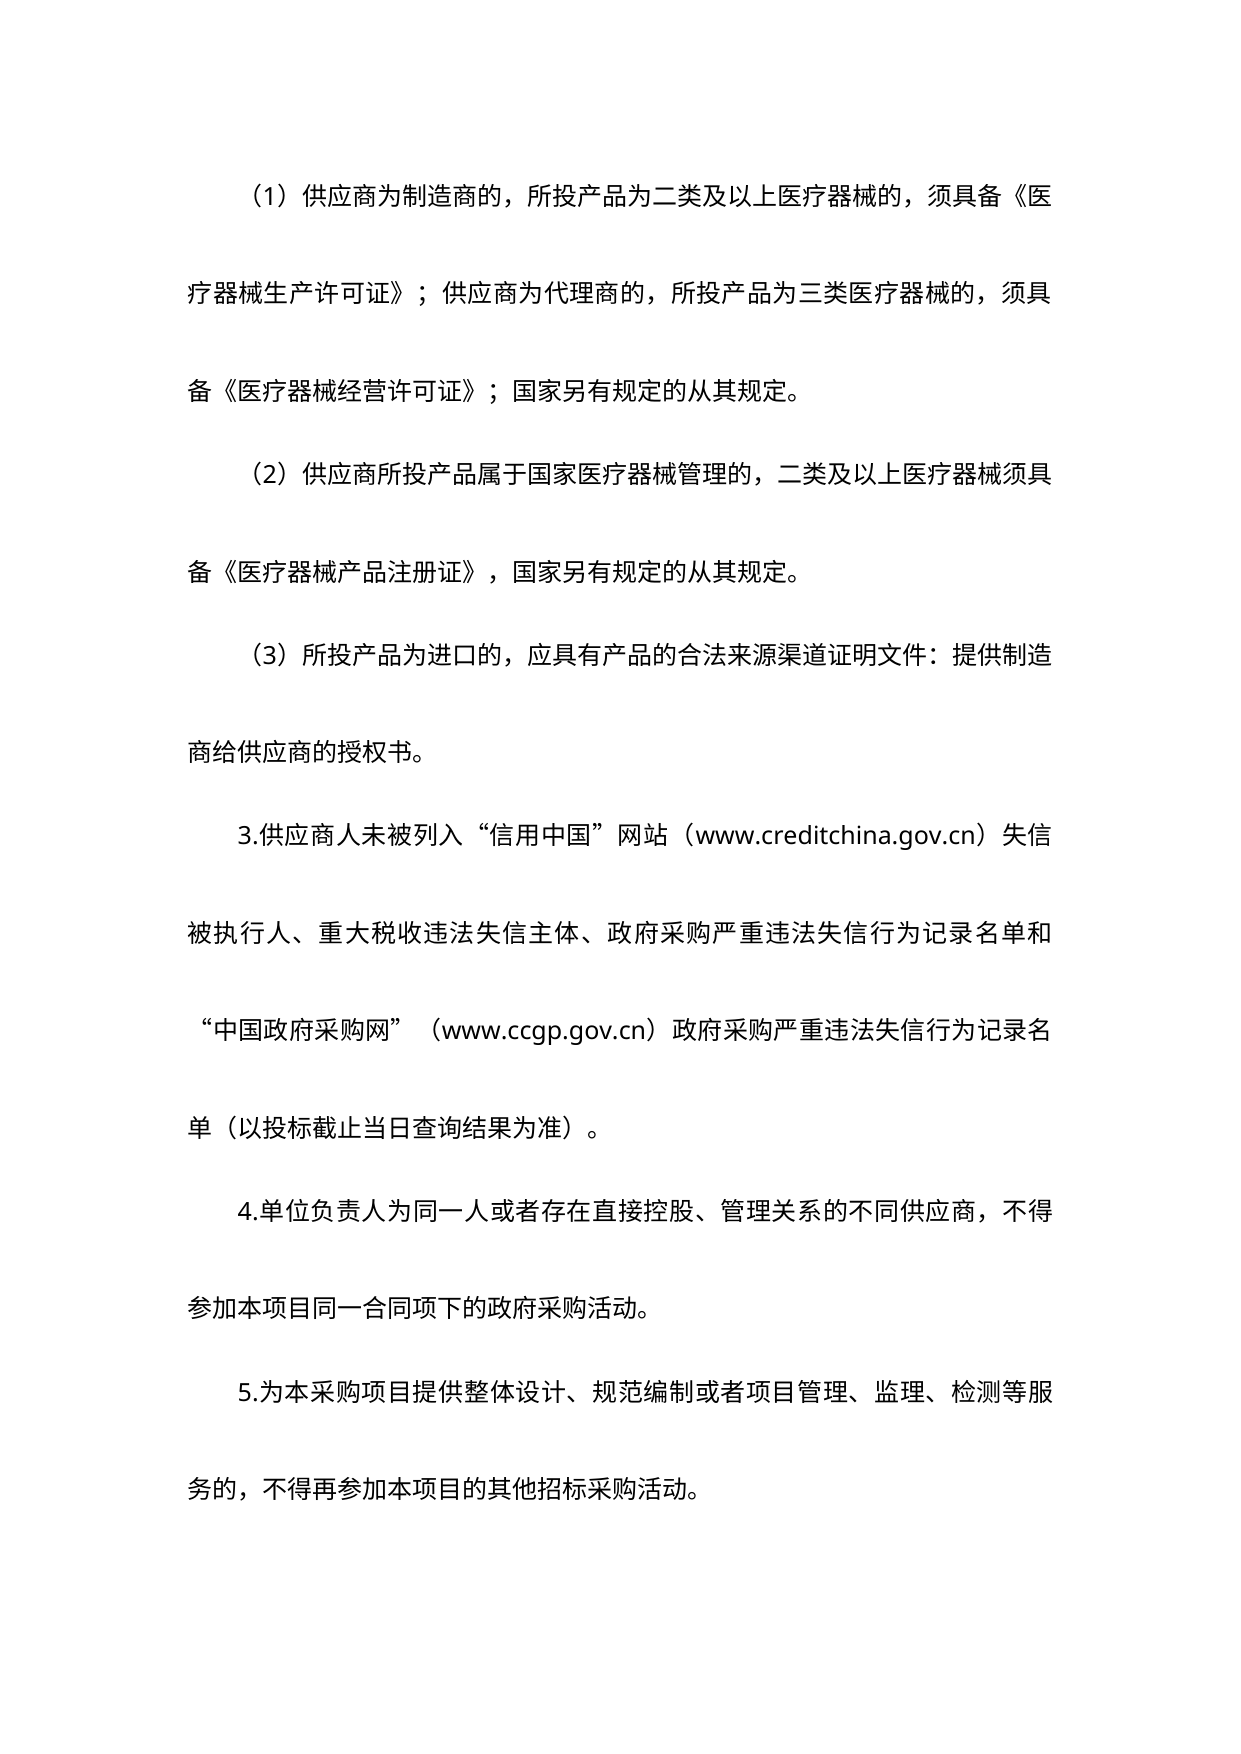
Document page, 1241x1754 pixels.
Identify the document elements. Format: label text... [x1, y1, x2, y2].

text （3）所投产品为进口的，应具有产品的合法来源渠道证明文件：提供制造商给供应商的授权书。 [187, 621, 1053, 783]
text 5.为本采购项目提供整体设计、规范编制或者项目管理、监理、检测等服务的，不得再参加本项目的其他招标采购活动。 [187, 1358, 1053, 1520]
text 3.供应商人未被列入“信用中国”网站（www.creditchina.gov.cn）失信被执行人、重大税收违法失信主体、政府采购严重违法失信行为记录名单和“中国政府采购网”（www.ccgp.gov.cn）政府采购严重违法失信行为记录名单（以投标截止当日查询结果为准）。 [187, 801, 1053, 1159]
text （2）供应商所投产品属于国家医疗器械管理的，二类及以上医疗器械须具备《医疗器械产品注册证》，国家另有规定的从其规定。 [187, 440, 1053, 603]
text 4.单位负责人为同一人或者存在直接控股、管理关系的不同供应商，不得参加本项目同一合同项下的政府采购活动。 [187, 1177, 1053, 1339]
text （1）供应商为制造商的，所投产品为二类及以上医疗器械的，须具备《医疗器械生产许可证》；供应商为代理商的，所投产品为三类医疗器械的，须具备《医疗器械经营许可证》；国家另有规定的从其规定。 [187, 162, 1053, 422]
